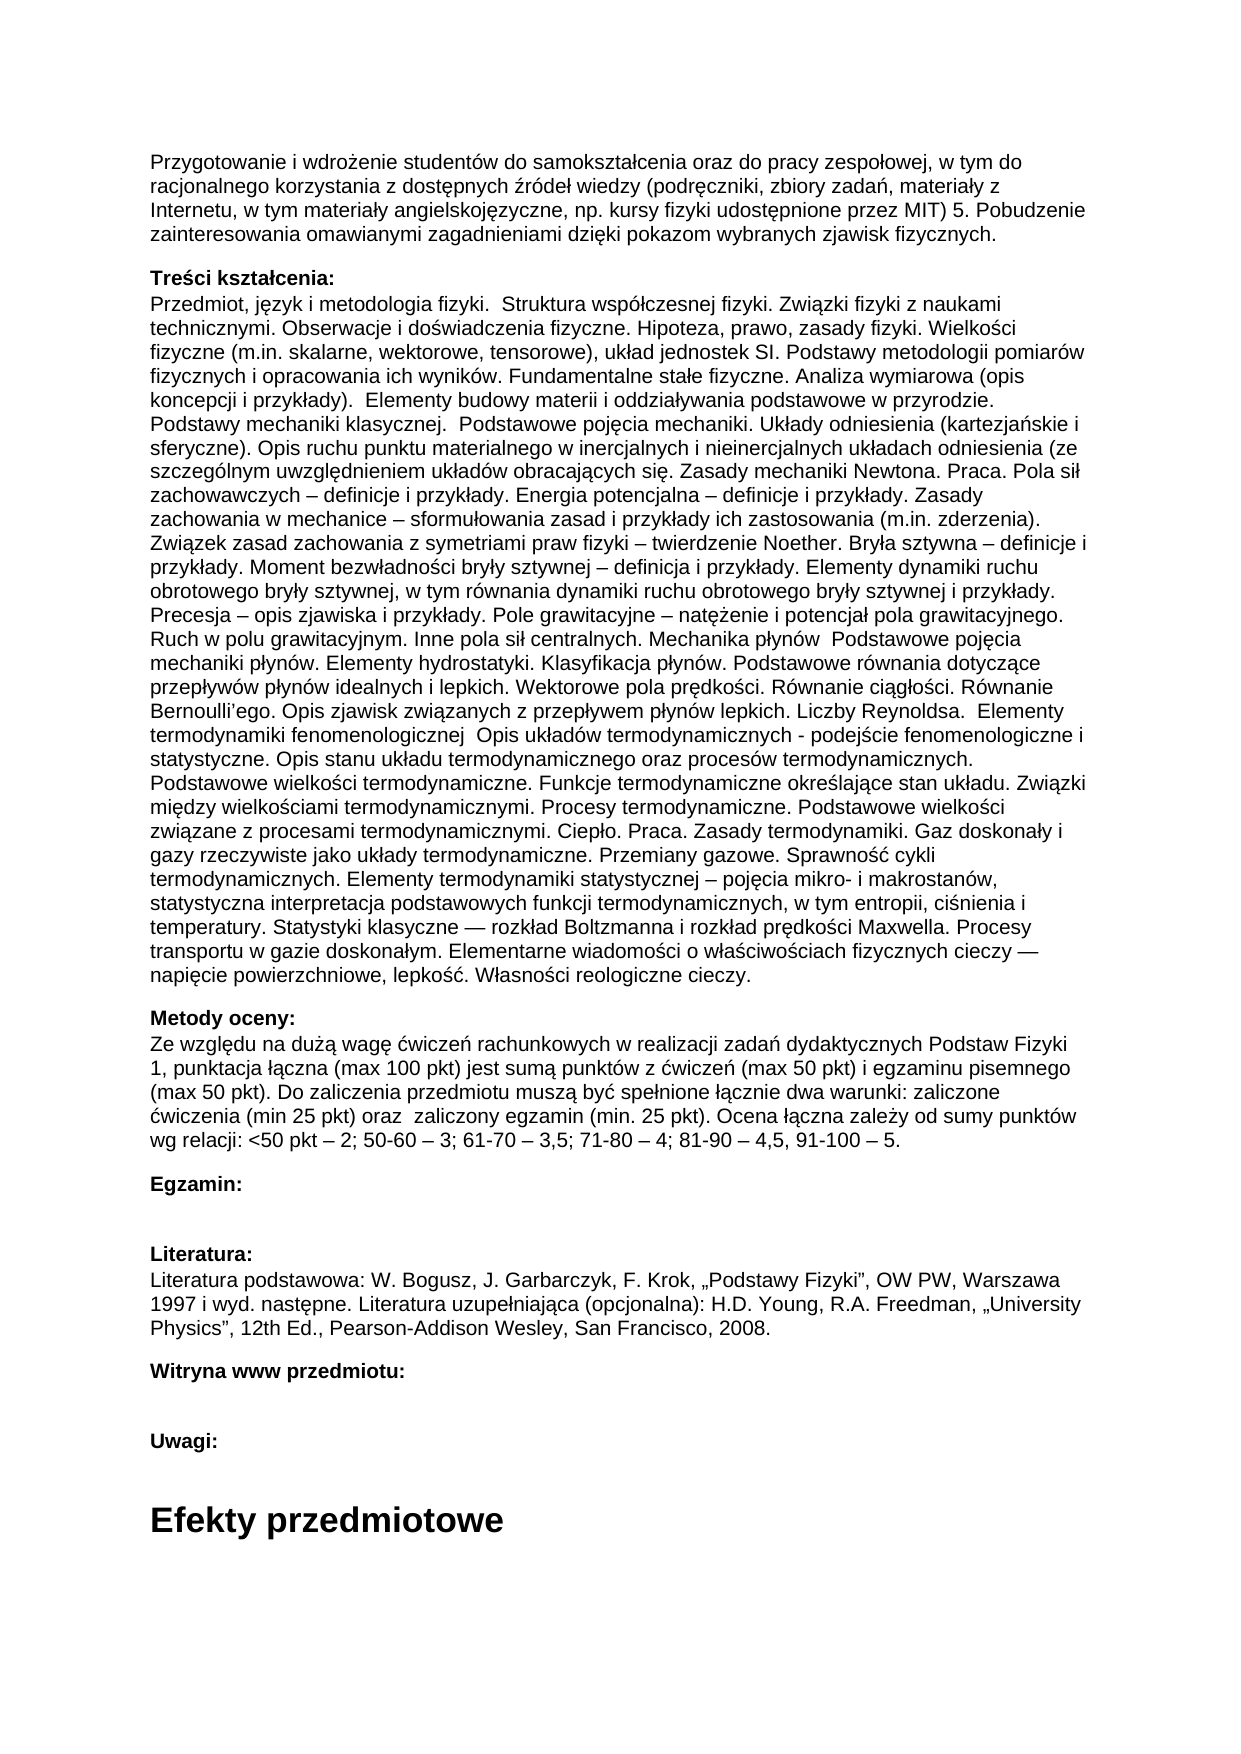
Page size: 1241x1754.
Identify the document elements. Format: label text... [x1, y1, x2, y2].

subtitle Efekty przedmiotowe [150, 1499, 1090, 1540]
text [150, 150, 1090, 246]
text Literatura podstawowa: W. Bogusz, J. Garbarczyk, F. Krok, „Podstawy Fizyki”, OW PW, Warszawa 1997 i wyd. następne. Literatura uzupełniająca (opcjonalna): H.D. Young, R.A. Freedman, „University Physics”, 12th Ed., Pearson-Addison Wesley, San Francisco, 2008. [150, 1268, 1090, 1339]
text Ze względu na dużą wagę ćwiczeń rachunkowych w realizacji zadań dydaktycznych Podstaw Fizyki 1, punktacja łączna (max 100 pkt) jest sumą punktów z ćwiczeń (max 50 pkt) i egzaminu pisemnego (max 50 pkt). Do zaliczenia przedmiotu muszą być spełnione łącznie dwa warunki: zaliczone ćwiczenia (min 25 pkt) oraz zaliczony egzamin (min. 25 pkt). Ocena łączna zależy od sumy punktów wg relacji: <50 pkt – 2; 50-60 – 3; 61-70 – 3,5; 71-80 – 4; 81-90 – 4,5, 91-100 – 5. [150, 1032, 1090, 1152]
text Przedmiot, język i metodologia fizyki. Struktura współczesnej fizyki. Związki fizyki z naukami technicznymi. Obserwacje i doświadczenia fizyczne. Hipoteza, prawo, zasady fizyki. Wielkości fizyczne (m.in. skalarne, wektorowe, tensorowe), układ jednostek SI. Podstawy metodologii pomiarów fizycznych i opracowania ich wyników. Fundamentalne stałe fizyczne. Analiza wymiarowa (opis koncepcji i przykłady). Elementy budowy materii i oddziaływania podstawowe w przyrodzie. Podstawy mechaniki klasycznej. Podstawowe pojęcia mechaniki. Układy odniesienia (kartezjańskie i sferyczne). Opis ruchu punktu materialnego w inercjalnych i nieinercjalnych układach odniesienia (ze szczególnym uwzględnieniem układów obracających się. Zasady mechaniki Newtona. Praca. Pola sił zachowawczych – definicje i przykłady. Energia potencjalna – definicje i przykłady. Zasady zachowania w mechanice – sformułowania zasad i przykłady ich zastosowania (m.in. zderzenia). Związek zasad zachowania z symetriami praw fizyki – twierdzenie Noether. Bryła sztywna – definicje i przykłady. Moment bezwładności bryły sztywnej – definicja i przykłady. Elementy dynamiki ruchu obrotowego bryły sztywnej, w tym równania dynamiki ruchu obrotowego bryły sztywnej i przykłady. Precesja – opis zjawiska i przykłady. Pole grawitacyjne – natężenie i potencjał pola grawitacyjnego. Ruch w polu grawitacyjnym. Inne pola sił centralnych. Mechanika płynów Podstawowe pojęcia mechaniki płynów. Elementy hydrostatyki. Klasyfikacja płynów. Podstawowe równania dotyczące przepływów płynów idealnych i lepkich. Wektorowe pola prędkości. Równanie ciągłości. Równanie Bernoulli’ego. Opis zjawisk związanych z przepływem płynów lepkich. Liczby Reynoldsa. Elementy termodynamiki fenomenologicznej Opis układów termodynamicznych - podejście fenomenologiczne i statystyczne. Opis stanu układu termodynamicznego oraz procesów termodynamicznych. Podstawowe wielkości termodynamiczne. Funkcje termodynamiczne określające stan układu. Związki między wielkościami termodynamicznymi. Procesy termodynamiczne. Podstawowe wielkości związane z procesami termodynamicznymi. Ciepło. Praca. Zasady termodynamiki. Gaz doskonały i gazy rzeczywiste jako układy termodynamiczne. Przemiany gazowe. Sprawność cykli termodynamicznych. Elementy termodynamiki statystycznej – pojęcia mikro- i makrostanów, statystyczna interpretacja podstawowych funkcji termodynamicznych, w tym entropii, ciśnienia i temperatury. Statystyki klasyczne — rozkład Boltzmanna i rozkład prędkości Maxwella. Procesy transportu w gazie doskonałym. Elementarne wiadomości o właściwościach fizycznych cieczy — napięcie powierzchniowe, lepkość. Własności reologiczne cieczy. [150, 292, 1090, 986]
text Literatura: [150, 1242, 1090, 1266]
text Treści kształcenia: [150, 266, 1090, 289]
text Witryna www przedmiotu: [150, 1359, 1090, 1383]
text Uwagi: [150, 1429, 1090, 1453]
text Egzamin: [150, 1172, 1090, 1196]
text Metody oceny: [150, 1006, 1090, 1030]
